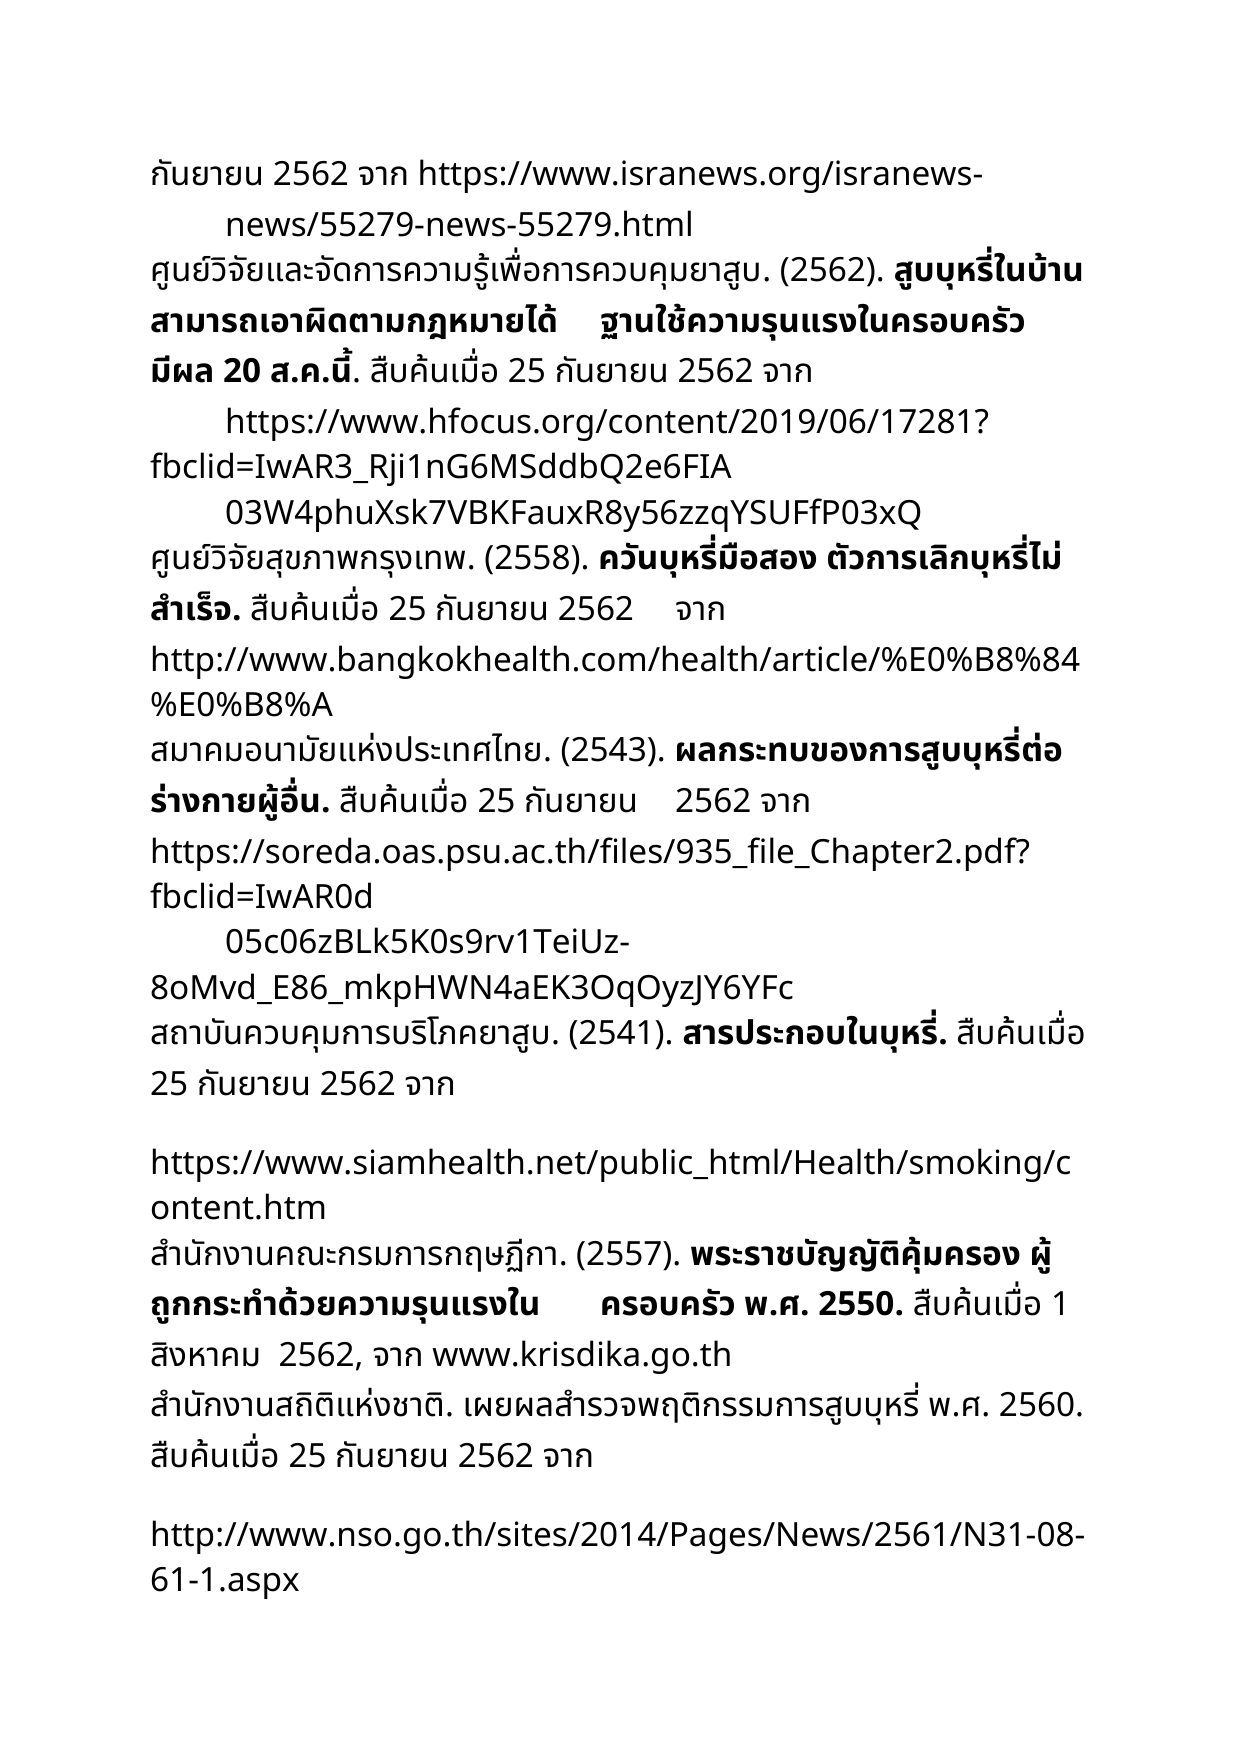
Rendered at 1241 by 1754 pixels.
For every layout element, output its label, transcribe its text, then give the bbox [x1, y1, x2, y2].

text ศูนย์วิจัยและจัดการความรู้เพื่อการควบคุมยาสูบ. (2562). สูบบุหรี่ในบ้านสามารถเอาผิดตามกฎหมายได้ ฐานใช้ความรุนแรงในครอบครัว มีผล 20 ส.ค.นี้. สืบค้นเมื่อ 25 กันยายน 2562 จาก [150, 246, 1090, 398]
text สถาบันควบคุมการบริโภคยาสูบ. (2541). สารประกอบในบุหรี่. สืบค้นเมื่อ 25 กันยายน 2562 จาก [150, 1009, 1090, 1110]
text https://www.siamhealth.net/public_html/Health/smoking/content.htm [150, 1110, 1090, 1229]
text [150, 150, 1090, 246]
text สำนักงานสถิติแห่งชาติ. เผยผลสำรวจพฤติกรรมการสูบบุหรี่ พ.ศ. 2560. สืบค้นเมื่อ 25 กันยายน 2562 จาก [150, 1381, 1090, 1482]
text http://www.nso.go.th/sites/2014/Pages/News/2561/N31-08-61-1.aspx [150, 1482, 1090, 1601]
text 05c06zBLk5K0s9rv1TeiUz-8oMvd_E86_mkpHWN4aEK3OqOyzJY6YFc [150, 918, 1090, 1009]
text สำนักงานคณะกรมการกฤษฏีกา. (2557). พระราชบัญญัติคุ้มครอง ผู้ถูกกระทำด้วยความรุนแรงใน ครอบครัว พ.ศ. 2550. สืบค้นเมื่อ 1 สิงหาคม 2562, จาก www.krisdika.go.th [150, 1229, 1090, 1381]
text ศูนย์วิจัยสุขภาพกรุงเทพ. (2558). ควันบุหรี่มือสอง ตัวการเลิกบุหรี่ไม่สำเร็จ. สืบค้นเมื่อ 25 กันยายน 2562 จาก http://www.bangkokhealth.com/health/article/%E0%B8%84%E0%B8%A [150, 534, 1090, 726]
text https://www.hfocus.org/content/2019/06/17281?fbclid=IwAR3_Rji1nG6MSddbQ2e6FIA 03W4phuXsk7VBKFauxR8y56zzqYSUFfP03xQ [150, 398, 1090, 534]
text สมาคมอนามัยแห่งประเทศไทย. (2543). ผลกระทบของการสูบบุหรี่ต่อร่างกายผู้อื่น. สืบค้นเมื่อ 25 กันยายน 2562 จาก https://soreda.oas.psu.ac.th/files/935_file_Chapter2.pdf?fbclid=IwAR0d [150, 726, 1090, 918]
